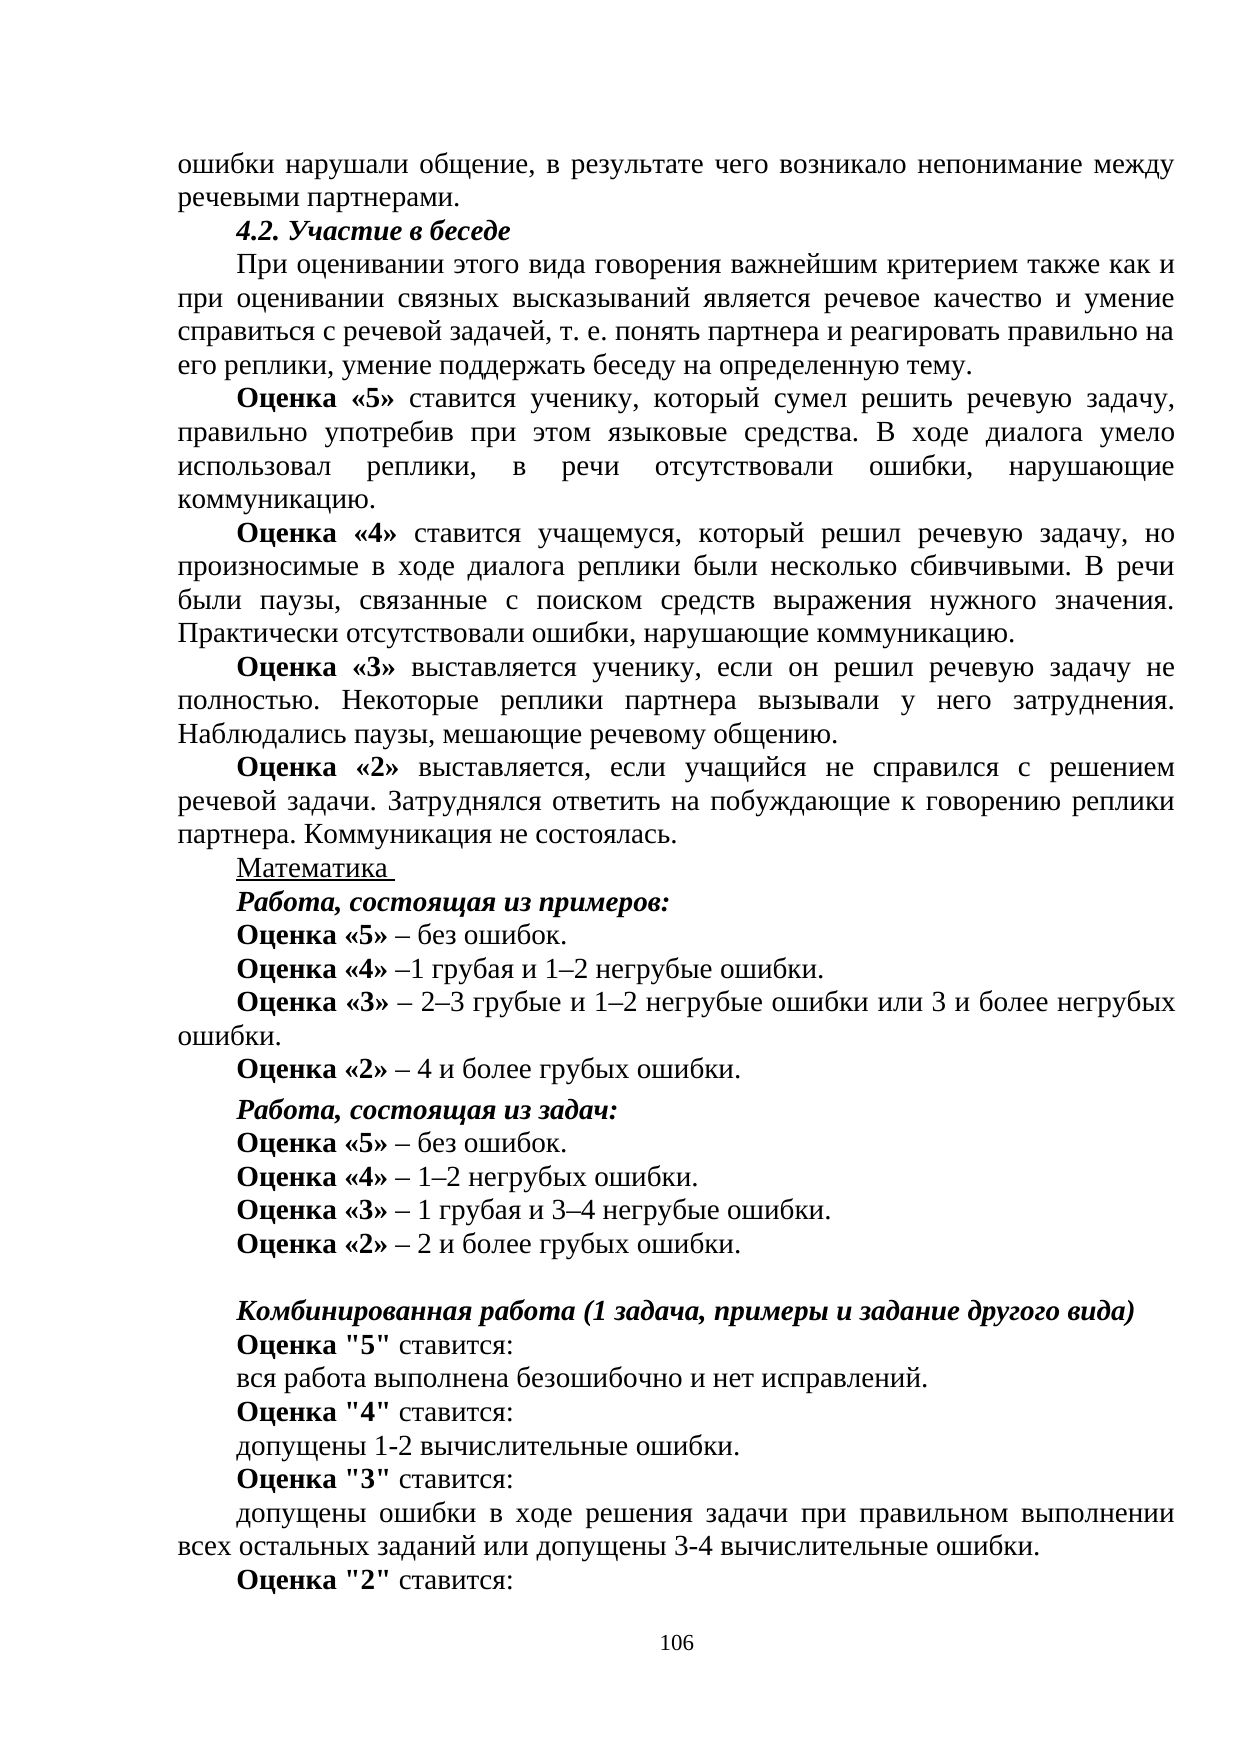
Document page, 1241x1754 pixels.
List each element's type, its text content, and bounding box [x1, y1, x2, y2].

text допущены 1-2 вычислительные ошибки. [177, 1428, 1176, 1461]
text Оценка "4" ставится: [177, 1394, 1176, 1428]
text 4.2. Участие в беседе [177, 213, 1176, 246]
text Оценка "3" ставится: [177, 1461, 1176, 1495]
text Оценка «2» – 4 и более грубых ошибки. [177, 1051, 1176, 1085]
text Работа, состоящая из примеров: [177, 884, 1176, 917]
text Оценка «2» выставляется, если учащийся не справился с решением речевой задачи. Затруднялся ответить на побуждающие к говорению реплики партнера. Коммуникация не состоялась. [177, 749, 1176, 850]
text Оценка "2" ставится: [177, 1562, 1176, 1595]
text Оценка "5" ставится: [177, 1327, 1176, 1361]
text Оценка «5» – без ошибок. [177, 1125, 1176, 1159]
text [177, 146, 1176, 213]
text Комбинированная работа (1 задача, примеры и задание другого вида) [177, 1293, 1176, 1327]
text Оценка «3» – 2–3 грубые и 1–2 негрубые ошибки или 3 и более негрубых ошибки. [177, 984, 1176, 1051]
subtitle Работа, состоящая из задач: [177, 1092, 1176, 1125]
text Оценка «4» – 1–2 негрубых ошибки. [177, 1159, 1176, 1192]
text допущены ошибки в ходе решения задачи при правильном выполнении всех остальных заданий или допущены 3-4 вычислительные ошибки. [177, 1495, 1176, 1562]
text Оценка «4» ставится учащемуся, который решил речевую задачу, но произносимые в ходе диалога реплики были несколько сбивчивыми. В речи были паузы, связанные с поиском средств выражения нужного значения. Практически отсутствовали ошибки, нарушающие коммуникацию. [177, 515, 1176, 649]
text вся работа выполнена безошибочно и нет исправлений. [177, 1361, 1176, 1394]
text Математика [177, 850, 1176, 884]
text При оценивании этого вида говорения важнейшим критерием также как и при оценивании связных высказываний является речевое качество и умение справиться с речевой задачей, т. е. понять партнера и реагировать правильно на его реплики, умение поддержать беседу на определенную тему. [177, 246, 1176, 381]
text Оценка «5» – без ошибок. [177, 917, 1176, 951]
text Оценка «3» выставляется ученику, если он решил речевую задачу не полностью. Некоторые реплики партнера вызывали у него затруднения. Наблюдались паузы, мешающие речевому общению. [177, 649, 1176, 749]
text Оценка «4» –1 грубая и 1–2 негрубые ошибки. [177, 951, 1176, 984]
text Оценка «3» – 1 грубая и 3–4 негрубые ошибки. [177, 1192, 1176, 1226]
text Оценка «5» ставится ученику, который сумел решить речевую задачу, правильно употребив при этом языковые средства. В ходе диалога умело использовал реплики, в речи отсутствовали ошибки, нарушающие коммуникацию. [177, 381, 1176, 515]
text Оценка «2» – 2 и более грубых ошибки. [177, 1226, 1176, 1259]
